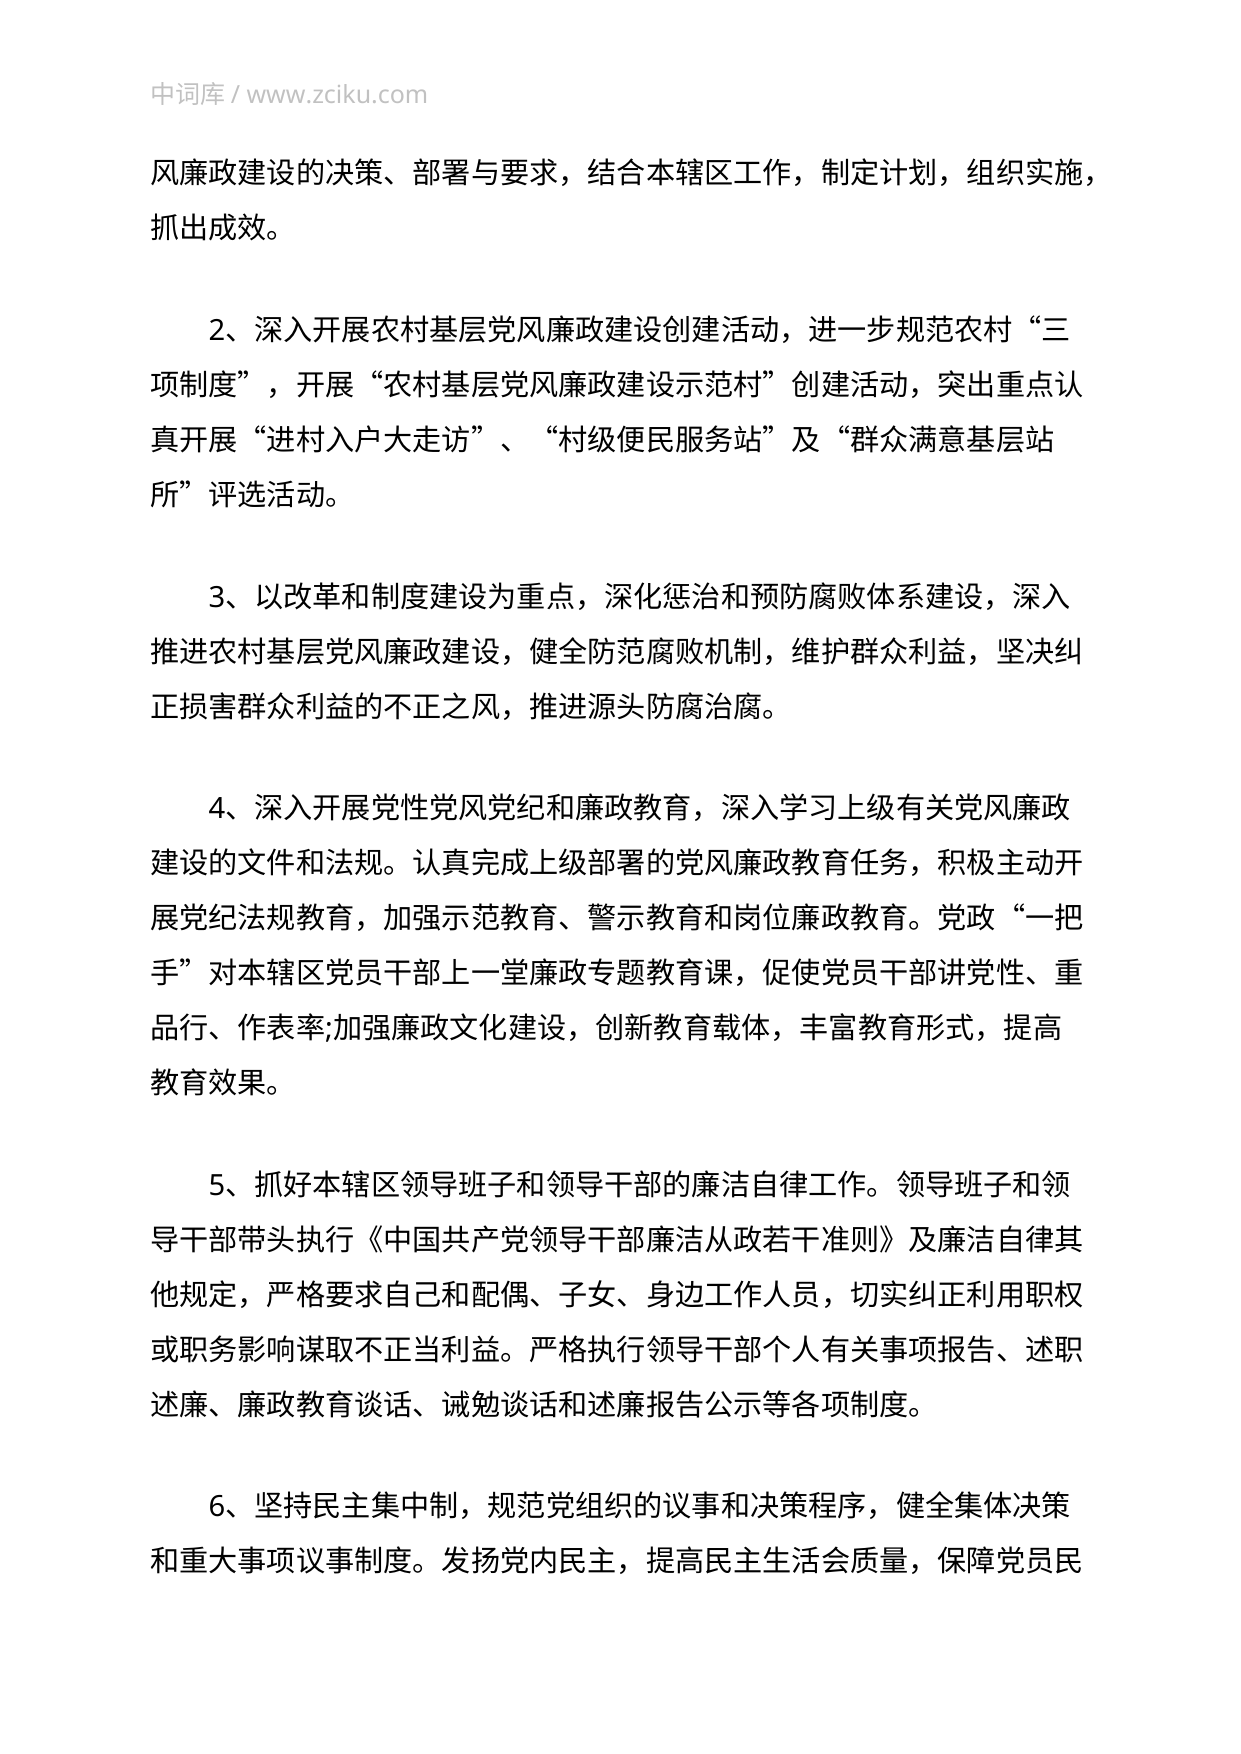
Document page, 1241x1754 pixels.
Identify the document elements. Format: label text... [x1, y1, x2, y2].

text 3、以改革和制度建设为重点，深化惩治和预防腐败体系建设，深入推进农村基层党风廉政建设，健全防范腐败机制，维护群众利益，坚决纠正损害群众利益的不正之风，推进源头防腐治腐。 [150, 573, 1090, 725]
text 4、深入开展党性党风党纪和廉政教育，深入学习上级有关党风廉政建设的文件和法规。认真完成上级部署的党风廉政教育任务，积极主动开展党纪法规教育，加强示范教育、警示教育和岗位廉政教育。党政“一把手”对本辖区党员干部上一堂廉政专题教育课，促使党员干部讲党性、重品行、作表率;加强廉政文化建设，创新教育载体，丰富教育形式，提高教育效果。 [150, 785, 1090, 1102]
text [150, 150, 1090, 247]
text 5、抓好本辖区领导班子和领导干部的廉洁自律工作。领导班子和领导干部带头执行《中国共产党领导干部廉洁从政若干准则》及廉洁自律其他规定，严格要求自己和配偶、子女、身边工作人员，切实纠正利用职权或职务影响谋取不正当利益。严格执行领导干部个人有关事项报告、述职述廉、廉政教育谈话、诫勉谈话和述廉报告公示等各项制度。 [150, 1161, 1090, 1423]
text 2、深入开展农村基层党风廉政建设创建活动，进一步规范农村“三项制度”，开展“农村基层党风廉政建设示范村”创建活动，突出重点认真开展“进村入户大走访”、“村级便民服务站”及“群众满意基层站所”评选活动。 [150, 307, 1090, 514]
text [150, 1483, 1090, 1580]
